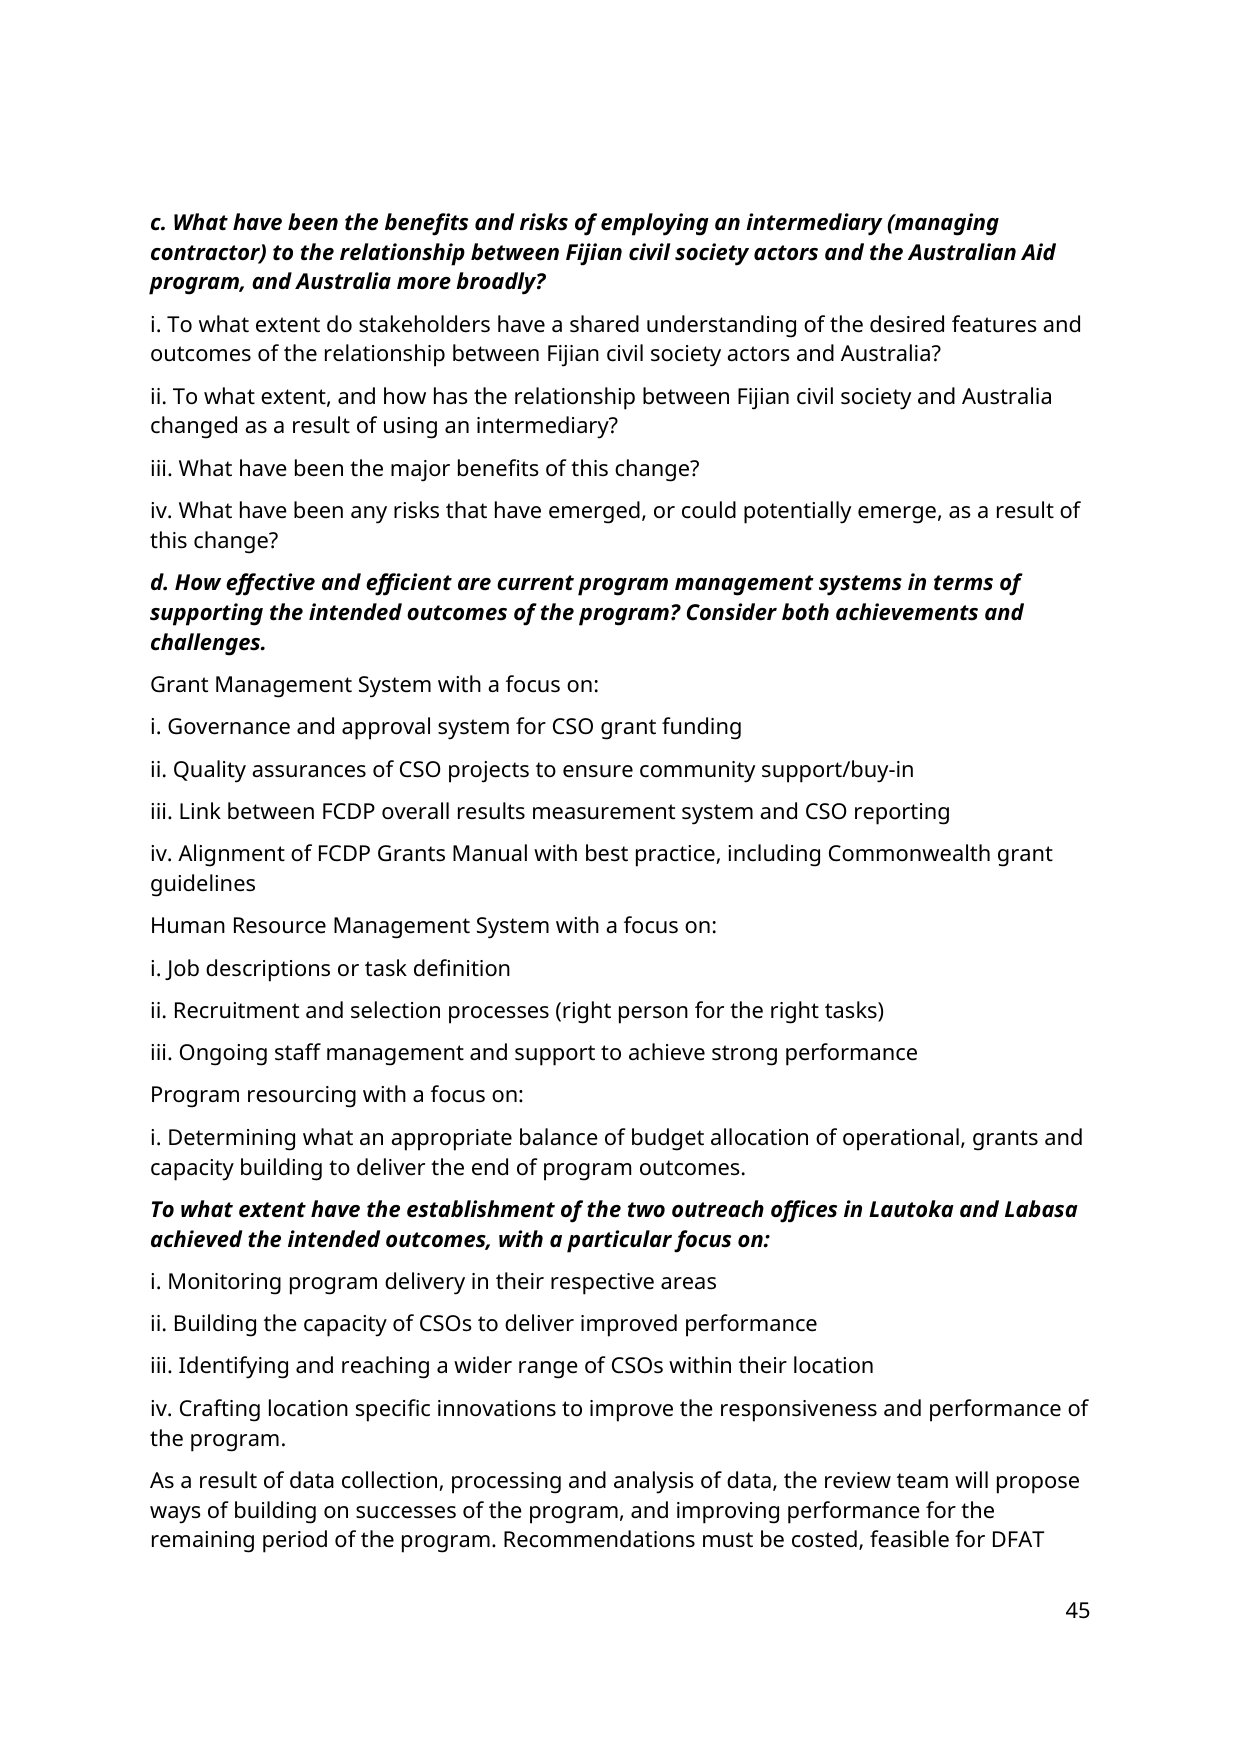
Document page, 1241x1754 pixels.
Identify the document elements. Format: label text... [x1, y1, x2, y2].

text iii. Identifying and reaching a wider range of CSOs within their location [150, 1351, 1090, 1380]
text i. Determining what an appropriate balance of budget allocation of operational, grants and capacity building to deliver the end of program outcomes. [150, 1122, 1090, 1181]
text To what extent have the establishment of the two outreach offices in Lautoka and Labasa achieved the intended outcomes, with a particular focus on: [150, 1194, 1090, 1253]
text d. How effective and efficient are current program management systems in terms of supporting the intended outcomes of the program? Consider both achievements and challenges. [150, 567, 1090, 657]
text Human Resource Management System with a focus on: [150, 910, 1090, 940]
text iii. What have been the major benefits of this change? [150, 453, 1090, 483]
text ii. Building the capacity of CSOs to deliver improved performance [150, 1308, 1090, 1338]
text c. What have been the benefits and risks of employing an intermediary (managing contractor) to the relationship between Fijian civil society actors and the Australian Aid program, and Australia more broadly? [150, 207, 1090, 296]
text iv. Crafting location specific innovations to improve the responsiveness and performance of the program. [150, 1393, 1090, 1452]
text ii. Quality assurances of CSO projects to ensure community support/buy-in [150, 754, 1090, 783]
text iii. Ongoing staff management and support to achieve strong performance [150, 1037, 1090, 1067]
text i. Monitoring program delivery in their respective areas [150, 1266, 1090, 1296]
text i. Job descriptions or task definition [150, 953, 1090, 982]
text Program resourcing with a focus on: [150, 1079, 1090, 1109]
text Grant Management System with a focus on: [150, 669, 1090, 699]
text i. To what extent do stakeholders have a shared understanding of the desired features and outcomes of the relationship between Fijian civil society actors and Australia? [150, 309, 1090, 368]
text iv. What have been any risks that have emerged, or could potentially emerge, as a result of this change? [150, 495, 1090, 555]
text ii. To what extent, and how has the relationship between Fijian civil society and Australia changed as a result of using an intermediary? [150, 381, 1090, 440]
text iv. Alignment of FCDP Grants Manual with best practice, including Commonwealth grant guidelines [150, 838, 1090, 898]
text i. Governance and approval system for CSO grant funding [150, 711, 1090, 741]
text ii. Recruitment and selection processes (right person for the right tasks) [150, 995, 1090, 1025]
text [150, 1465, 1090, 1554]
text iii. Link between FCDP overall results measurement system and CSO reporting [150, 796, 1090, 826]
